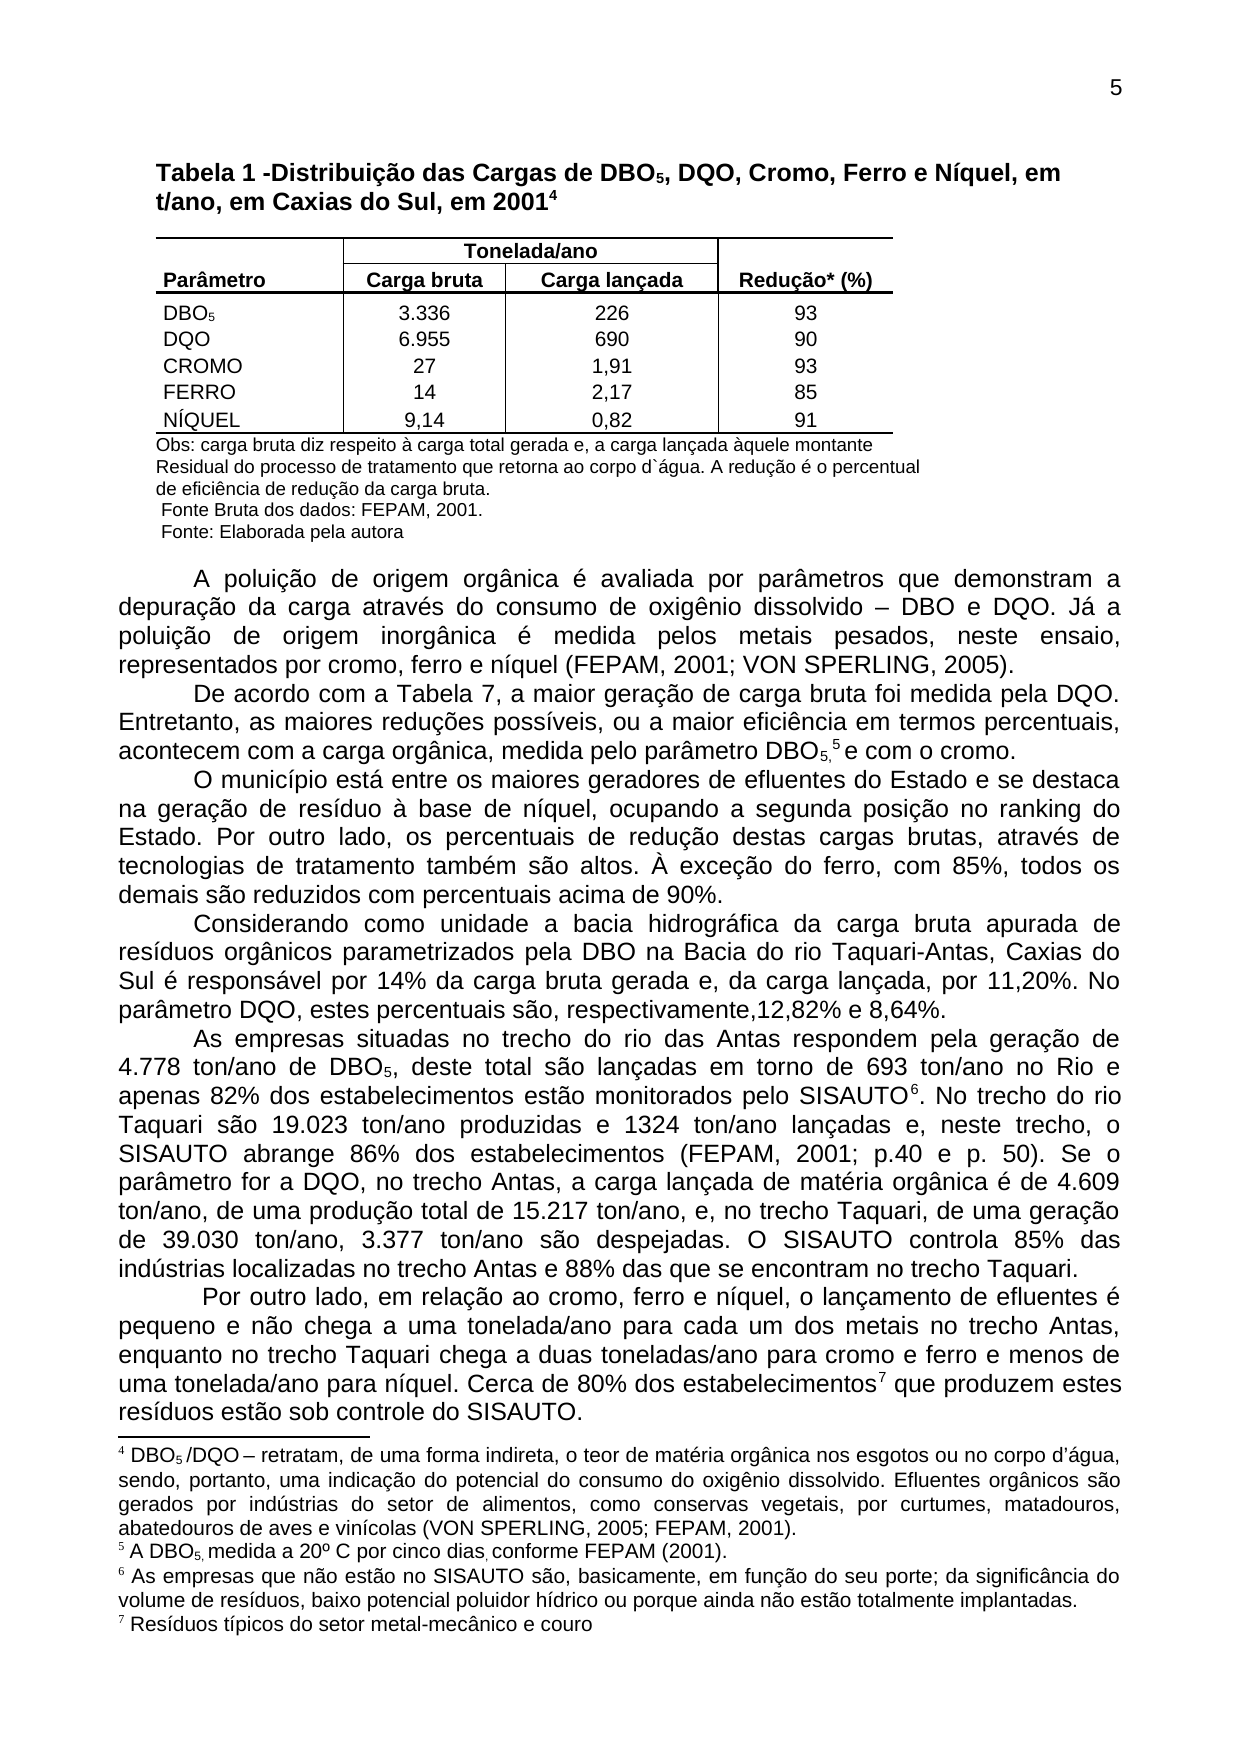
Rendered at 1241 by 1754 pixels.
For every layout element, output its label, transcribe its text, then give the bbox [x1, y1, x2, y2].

table_cell 2,17 [506, 378, 718, 404]
table_cell DBO5 [156, 294, 343, 324]
table_cell DQO [156, 324, 343, 351]
table_cell Carga lançada [506, 264, 717, 291]
table_cell 27 [344, 351, 505, 377]
table_cell 690 [506, 324, 718, 351]
table_cell 93 [719, 351, 893, 377]
text De acordo com a Tabela maior geração de carga bruta foi medida pela DQO. Entretanto, as maiores reduções possíveis, ou a maior eficiência em termos percentuais, acontecem com a carga orgânica, medida pelo parâmetro DBO5, e com o cromo. [118, 678, 1122, 765]
text O município está entre os maiores geradores de efluentes do Estado e se destaca na geração de resíduo à base de níquel, ocupando a segunda posição no ranking do Estado. Por outro lado, os percentuais de redução destas cargas brutas, através de tecnologias de tratamento também são altos. À exceção do ferro, com 85%, todos os demais são reduzidos com percentuais acima de 90%. [118, 765, 1122, 908]
table_cell NÍQUEL [156, 404, 343, 432]
text A poluição de origem orgânica é avaliada por parâmetros que demonstram a depuração da carga através do consumo de oxigênio dissolvido – DBO e DQO. Já a poluição de origem inorgânica é medida pelos metais pesados, neste ensaio, representados por cromo, ferro e níquel (FEPAM, 2001; VON SPERLING, 2005). [118, 563, 1122, 678]
table_cell FERRO [156, 378, 343, 404]
table_cell 90 [719, 324, 893, 351]
text As empresas situadas no trecho do rio das Antas respondem pela geração de 4.778 ton/ano de DBO5, deste total são lançadas em torno de 693 ton/ano no Rio e apenas 82% dos estabelecimentos estão monitorados pelo SISAUTO. No trecho do rio Taquari são 19.023 ton/ano produzidas e 1324 ton/ano lançadas e, neste trecho, o SISAUTO abrange 86% dos estabelecimentos (FEPAM, 2001; p.40 e p. 50). Se o parâmetro for a DQO, no trecho Antas, a carga lançada de matéria orgânica é de 4.609 ton/ano, de uma produção total de 15.217 ton/ano, e, no trecho Taquari, de uma geração de 39.030 ton/ano, 3.377 ton/ano são despejadas. O SISAUTO controla 85% das indústrias localizadas no trecho Antas e 88% das que se encontram no trecho Taquari. [118, 1023, 1122, 1282]
table_cell 93 [719, 294, 893, 324]
text Obs: carga bruta diz respeito à carga total gerada e, a carga lançada àquele montante [156, 434, 1122, 456]
table_cell 91 [719, 404, 893, 432]
text Fonte: Elaborada pela autora [118, 520, 1122, 542]
text Por outro lado, em relação ao cromo, ferro e níquel, o lançamento de efluentes é pequeno e não chega a uma tonelada/ano para cada um dos metais no trecho Antas, enquanto no trecho Taquari chega a duas toneladas/ano para cromo e ferro e menos de uma tonelada/ano para níquel. Cerca de 80% dos estabelecimentos que produzem estes resíduos estão sob controle do SISAUTO. [118, 1282, 1122, 1426]
table_cell 9,14 [344, 404, 505, 432]
table_cell 3.336 [344, 294, 505, 324]
table_cell 1,91 [506, 351, 718, 377]
table_cell Carga bruta [344, 264, 505, 291]
table_cell 85 [719, 378, 893, 404]
table_header Redução* (%) [719, 239, 893, 291]
text Tabela 1 -Distribuição das Cargas de DBO5, DQO, Cromo, Ferro e Níquel, em t/ano, em Caxias do Sul, em 2001 [156, 158, 1122, 215]
text Fonte Bruta dos dados: FEPAM, 2001. [118, 499, 1122, 520]
text Considerando como unidade a bacia hidrográfica da carga bruta apurada de resíduos orgânicos parametrizados pela DBO na Bacia do rio Taquari-Antas, Caxias do Sul é responsável por 14% da carga bruta gerada e, da carga lançada, por 11,20%. No parâmetro DQO, estes percentuais são, respectivamente,12,82% e 8,64%. [118, 908, 1122, 1023]
table_cell 0,82 [506, 404, 718, 432]
table_header Parâmetro [156, 239, 343, 291]
table_cell 6.955 [344, 324, 505, 351]
table_cell 14 [344, 378, 505, 404]
text Residual do processo de tratamento que retorna ao corpo d`água. A redução é o percentual [156, 456, 1122, 477]
table_header Tonelada/ano [344, 239, 717, 263]
table_cell 226 [506, 294, 718, 324]
table_cell CROMO [156, 351, 343, 377]
text de eficiência de redução da carga bruta. [156, 477, 1122, 499]
